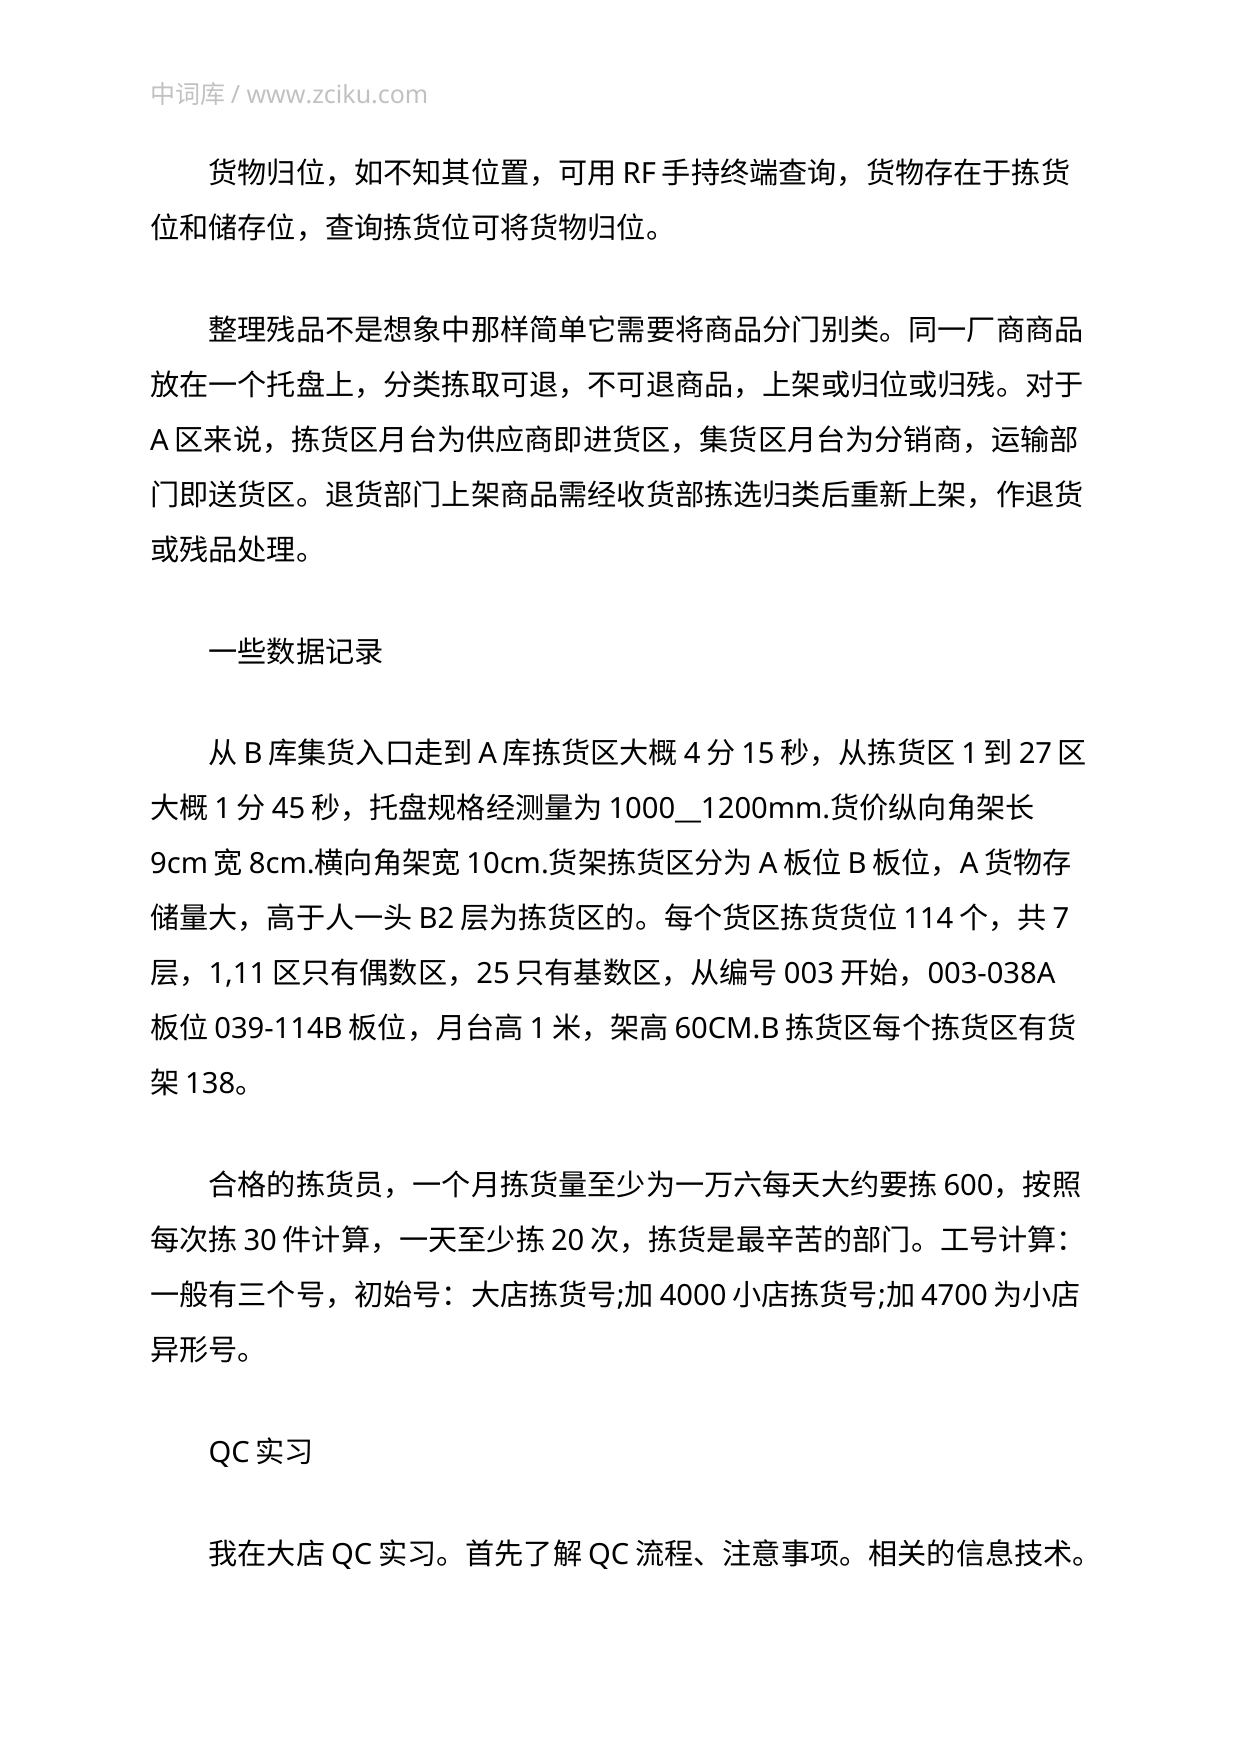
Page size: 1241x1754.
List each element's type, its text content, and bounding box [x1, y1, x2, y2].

text 从B库集货入口走到A库拣货区大概4分15秒，从拣货区1到27区大概1分45秒，托盘规格经测量为1000__1200mm.货价纵向角架长9cm宽8cm.横向角架宽10cm.货架拣货区分为A板位B板位，A货物存储量大，高于人一头B2层为拣货区的。每个货区拣货货位114个，共7层，1,11区只有偶数区，25只有基数区，从编号003开始，003-038A板位039-114B板位，月台高1米，架高60CM.B拣货区每个拣货区有货架138。 [150, 730, 1090, 1102]
text 整理残品不是想象中那样简单它需要将商品分门别类。同一厂商商品放在一个托盘上，分类拣取可退，不可退商品，上架或归位或归残。对于A区来说，拣货区月台为供应商即进货区，集货区月台为分销商，运输部门即送货区。退货部门上架商品需经收货部拣选归类后重新上架，作退货或残品处理。 [150, 307, 1090, 569]
text 合格的拣货员，一个月拣货量至少为一万六每天大约要拣600，按照每次拣30件计算，一天至少拣20次，拣货是最辛苦的部门。工号计算：一般有三个号，初始号：大店拣货号;加4000小店拣货号;加4700为小店异形号。 [150, 1162, 1090, 1369]
text 货物归位，如不知其位置，可用RF手持终端查询，货物存在于拣货位和储存位，查询拣货位可将货物归位。 [150, 150, 1090, 247]
text QC实习 [150, 1429, 1090, 1471]
text 一些数据记录 [150, 628, 1090, 671]
text 我在大店QC实习。首先了解QC流程、注意事项。相关的信息技术。 [150, 1531, 1090, 1573]
